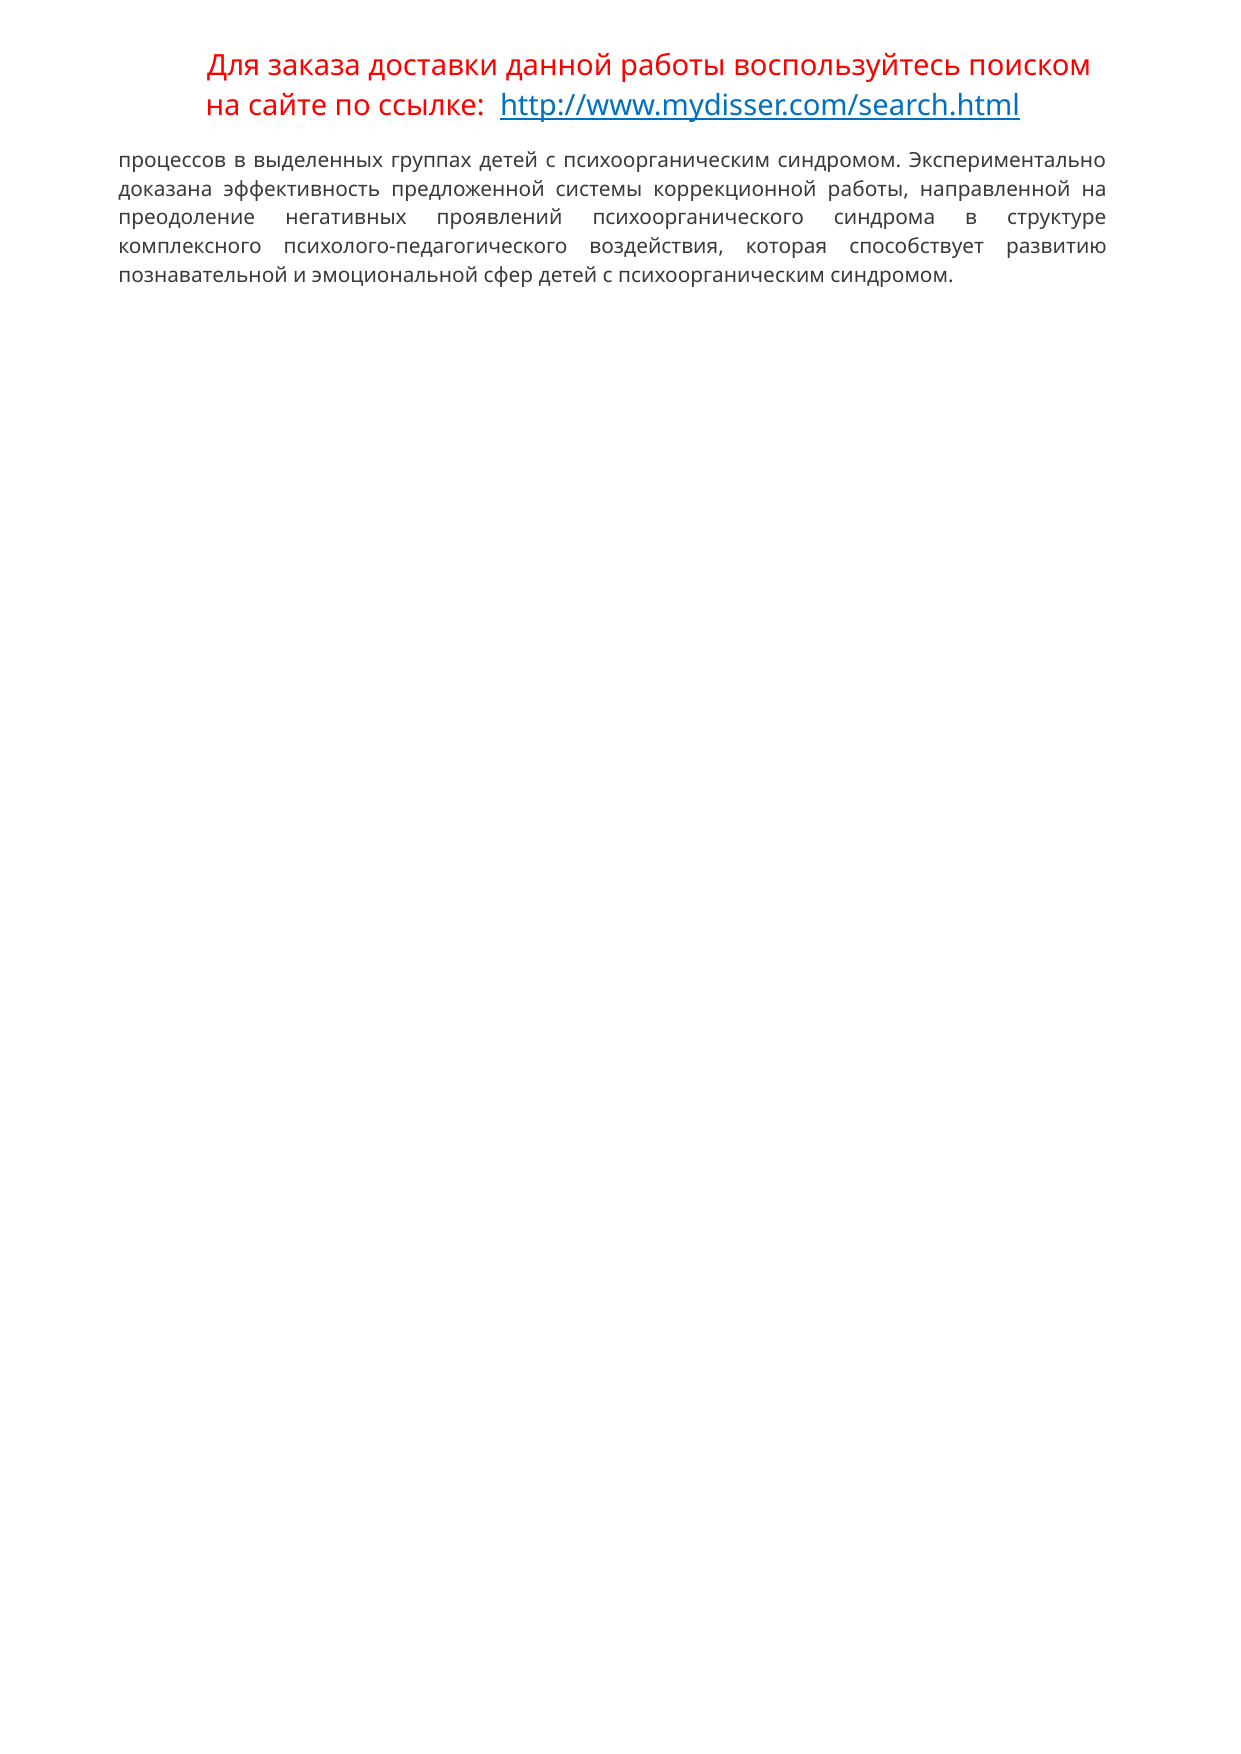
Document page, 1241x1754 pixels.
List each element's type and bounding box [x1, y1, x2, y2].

text [118, 144, 1107, 288]
